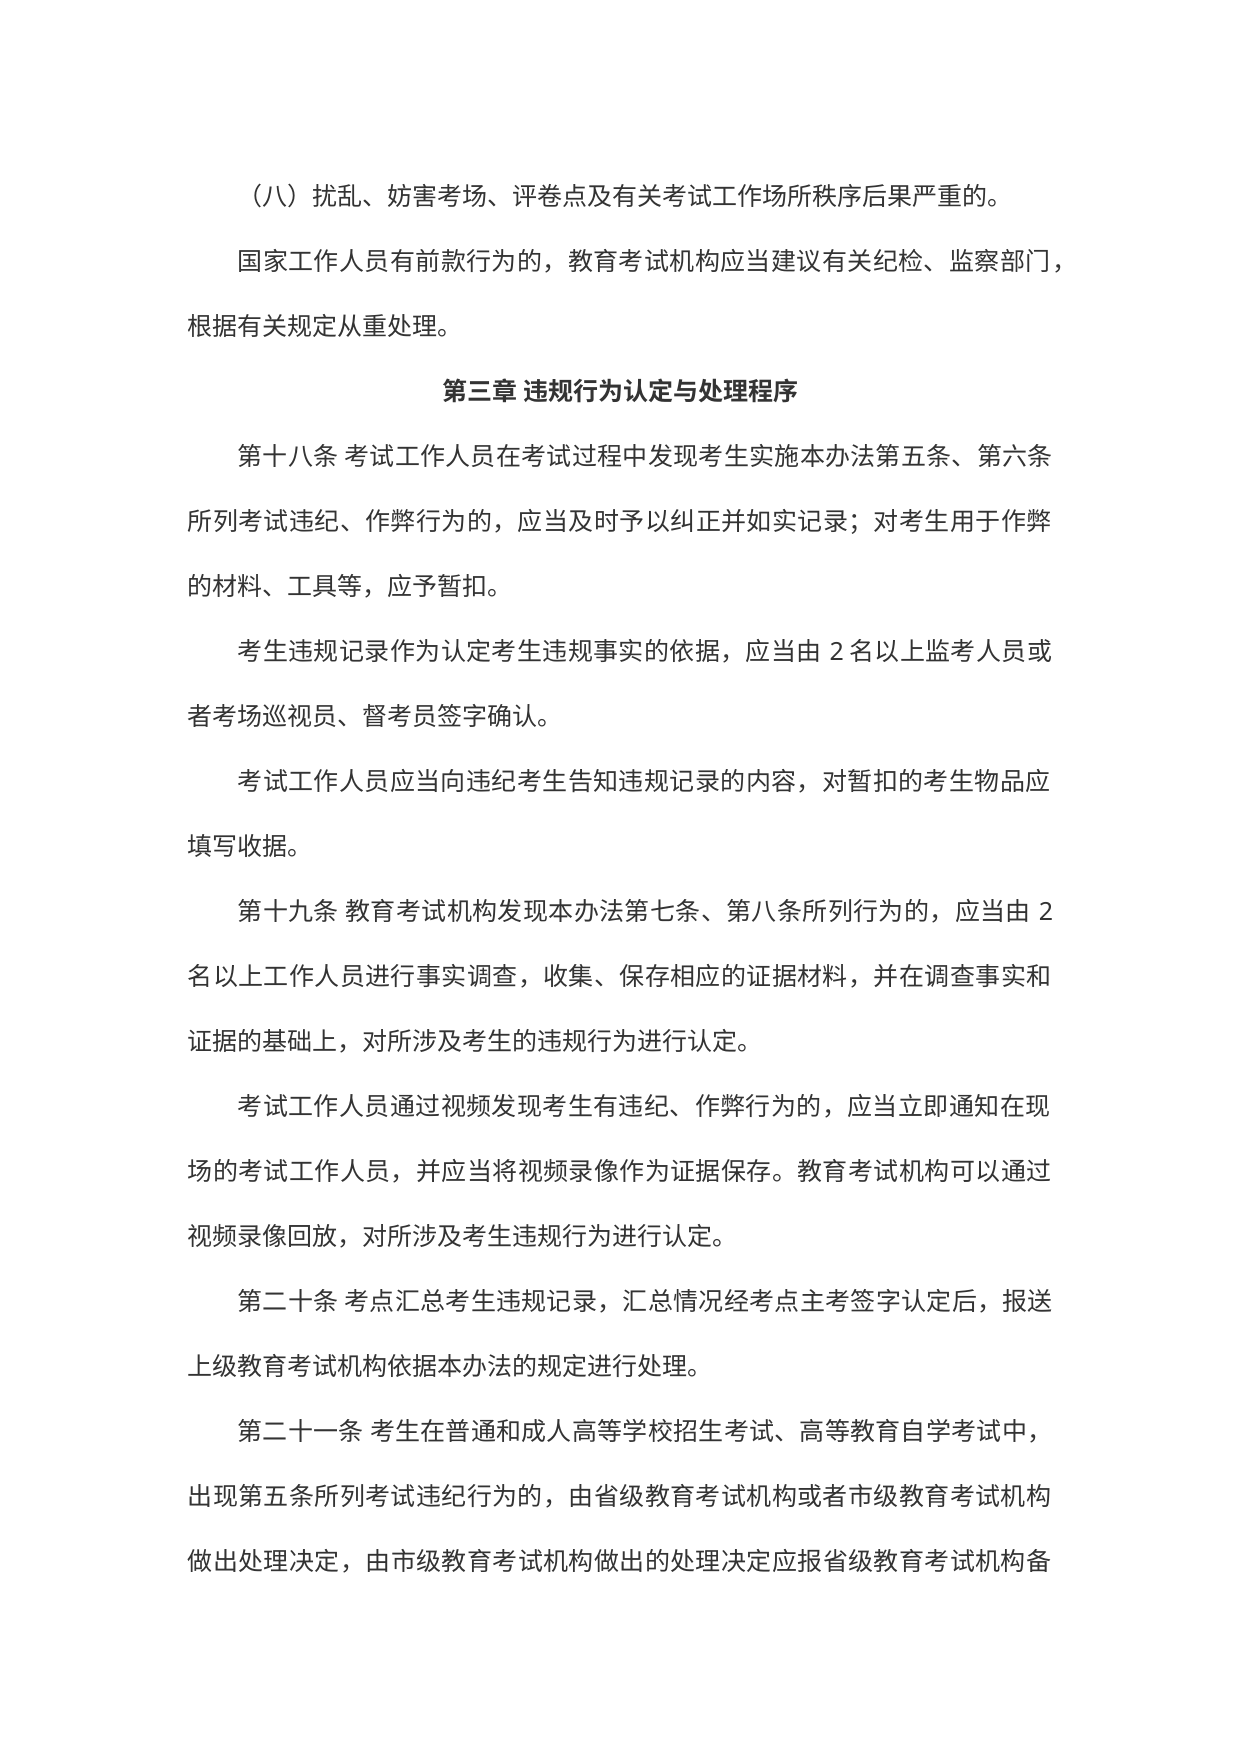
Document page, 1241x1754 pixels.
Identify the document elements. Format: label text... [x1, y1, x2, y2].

text 国家工作人员有前款行为的，教育考试机构应当建议有关纪检、监察部门，根据有关规定从重处理。 [187, 227, 1053, 357]
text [187, 1397, 1053, 1592]
text 考试工作人员应当向违纪考生告知违规记录的内容，对暂扣的考生物品应填写收据。 [187, 747, 1053, 877]
text 第二十条 考点汇总考生违规记录，汇总情况经考点主考签字认定后，报送上级教育考试机构依据本办法的规定进行处理。 [187, 1267, 1053, 1397]
text （八）扰乱、妨害考场、评卷点及有关考试工作场所秩序后果严重的。 [187, 162, 1053, 227]
text 第十九条 教育考试机构发现本办法第七条、第八条所列行为的，应当由2名以上工作人员进行事实调查，收集、保存相应的证据材料，并在调查事实和证据的基础上，对所涉及考生的违规行为进行认定。 [187, 877, 1053, 1072]
text 考生违规记录作为认定考生违规事实的依据，应当由2名以上监考人员或者考场巡视员、督考员签字确认。 [187, 617, 1053, 747]
text 第十八条 考试工作人员在考试过程中发现考生实施本办法第五条、第六条所列考试违纪、作弊行为的，应当及时予以纠正并如实记录；对考生用于作弊的材料、工具等，应予暂扣。 [187, 422, 1053, 617]
text 第三章 违规行为认定与处理程序 [187, 357, 1053, 422]
text 考试工作人员通过视频发现考生有违纪、作弊行为的，应当立即通知在现场的考试工作人员，并应当将视频录像作为证据保存。教育考试机构可以通过视频录像回放，对所涉及考生违规行为进行认定。 [187, 1072, 1053, 1267]
